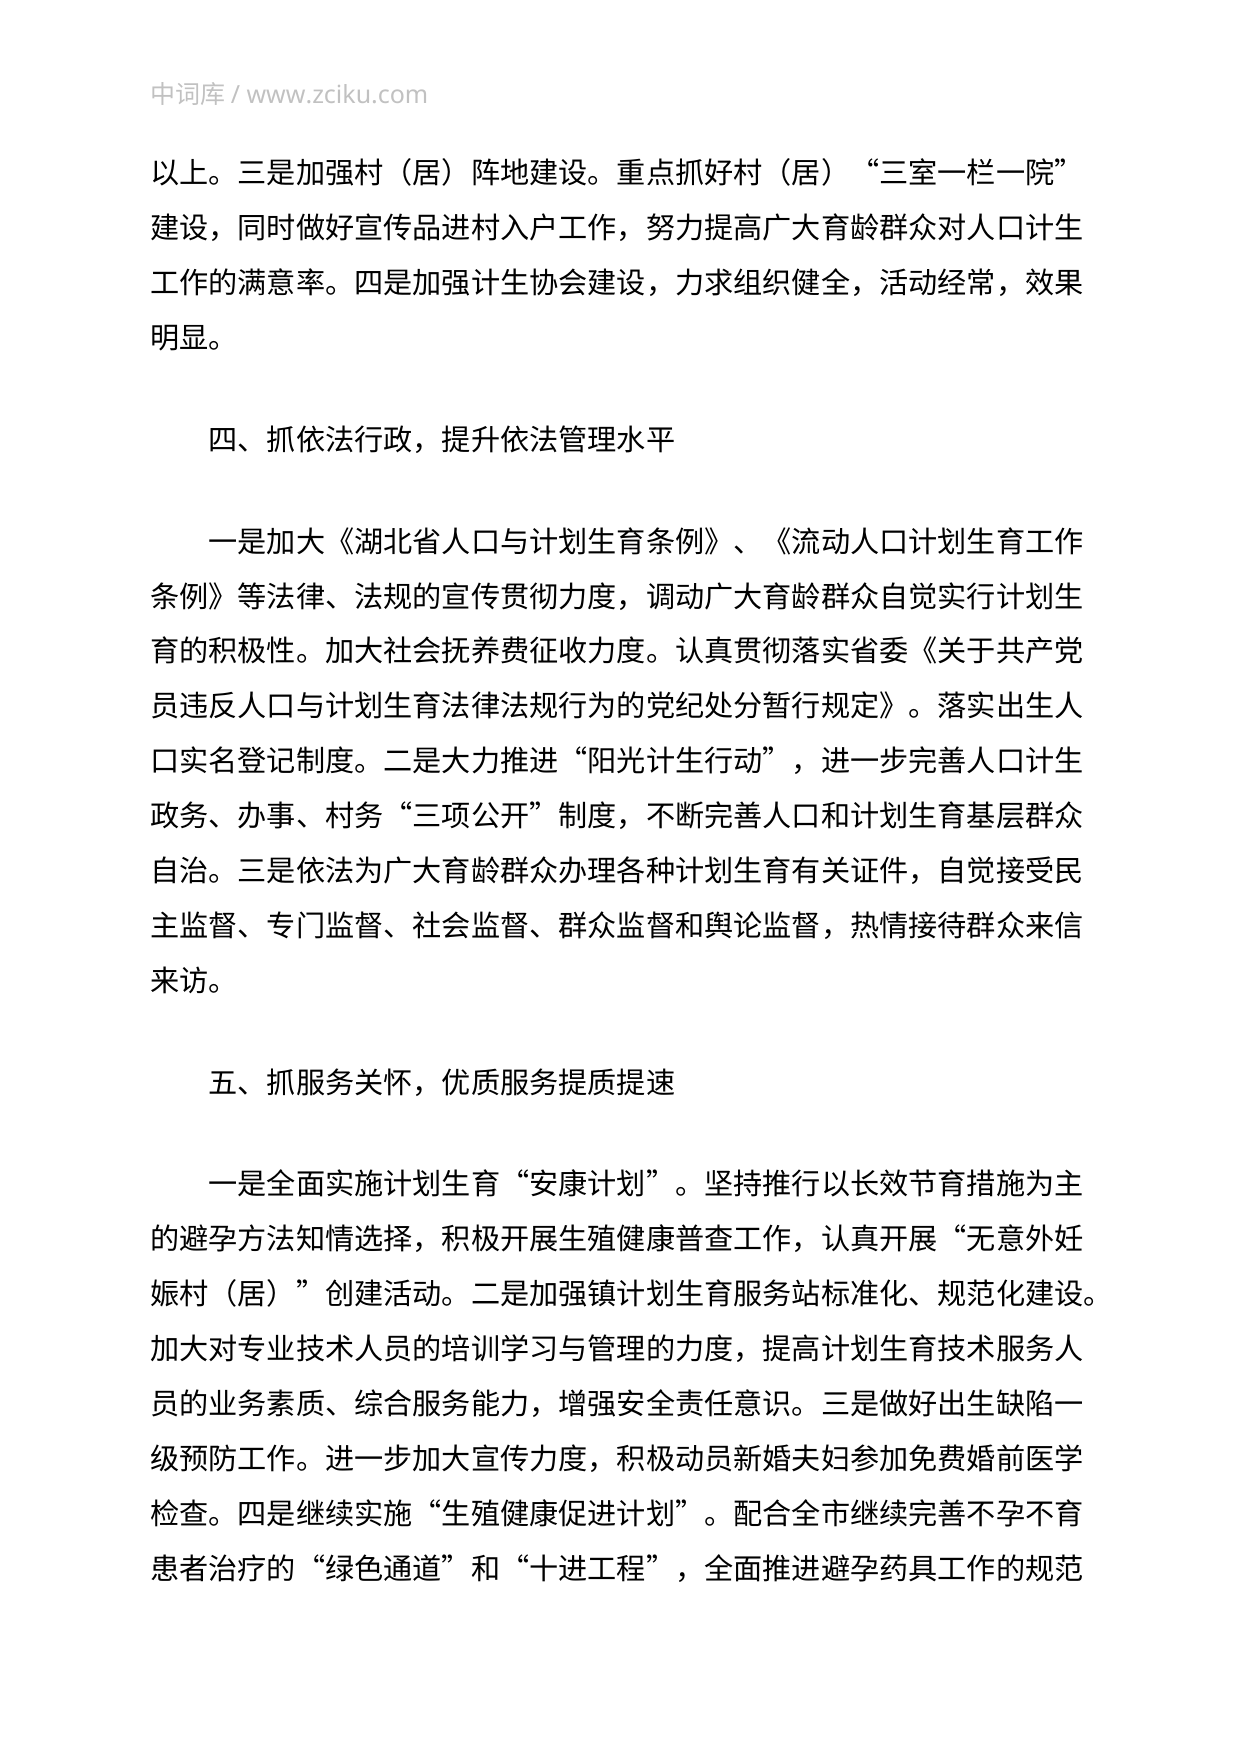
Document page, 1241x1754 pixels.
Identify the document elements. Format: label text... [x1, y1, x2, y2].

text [150, 150, 1090, 357]
text 四、抓依法行政，提升依法管理水平 [150, 416, 1090, 459]
text 一是加大《湖北省人口与计划生育条例》、《流动人口计划生育工作条例》等法律、法规的宣传贯彻力度，调动广大育龄群众自觉实行计划生育的积极性。加大社会抚养费征收力度。认真贯彻落实省委《关于共产党员违反人口与计划生育法律法规行为的党纪处分暂行规定》。落实出生人口实名登记制度。二是大力推进“阳光计生行动”，进一步完善人口计生政务、办事、村务“三项公开”制度，不断完善人口和计划生育基层群众自治。三是依法为广大育龄群众办理各种计划生育有关证件，自觉接受民主监督、专门监督、社会监督、群众监督和舆论监督，热情接待群众来信来访。 [150, 518, 1090, 1000]
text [150, 1161, 1090, 1587]
text 五、抓服务关怀，优质服务提质提速 [150, 1059, 1090, 1101]
